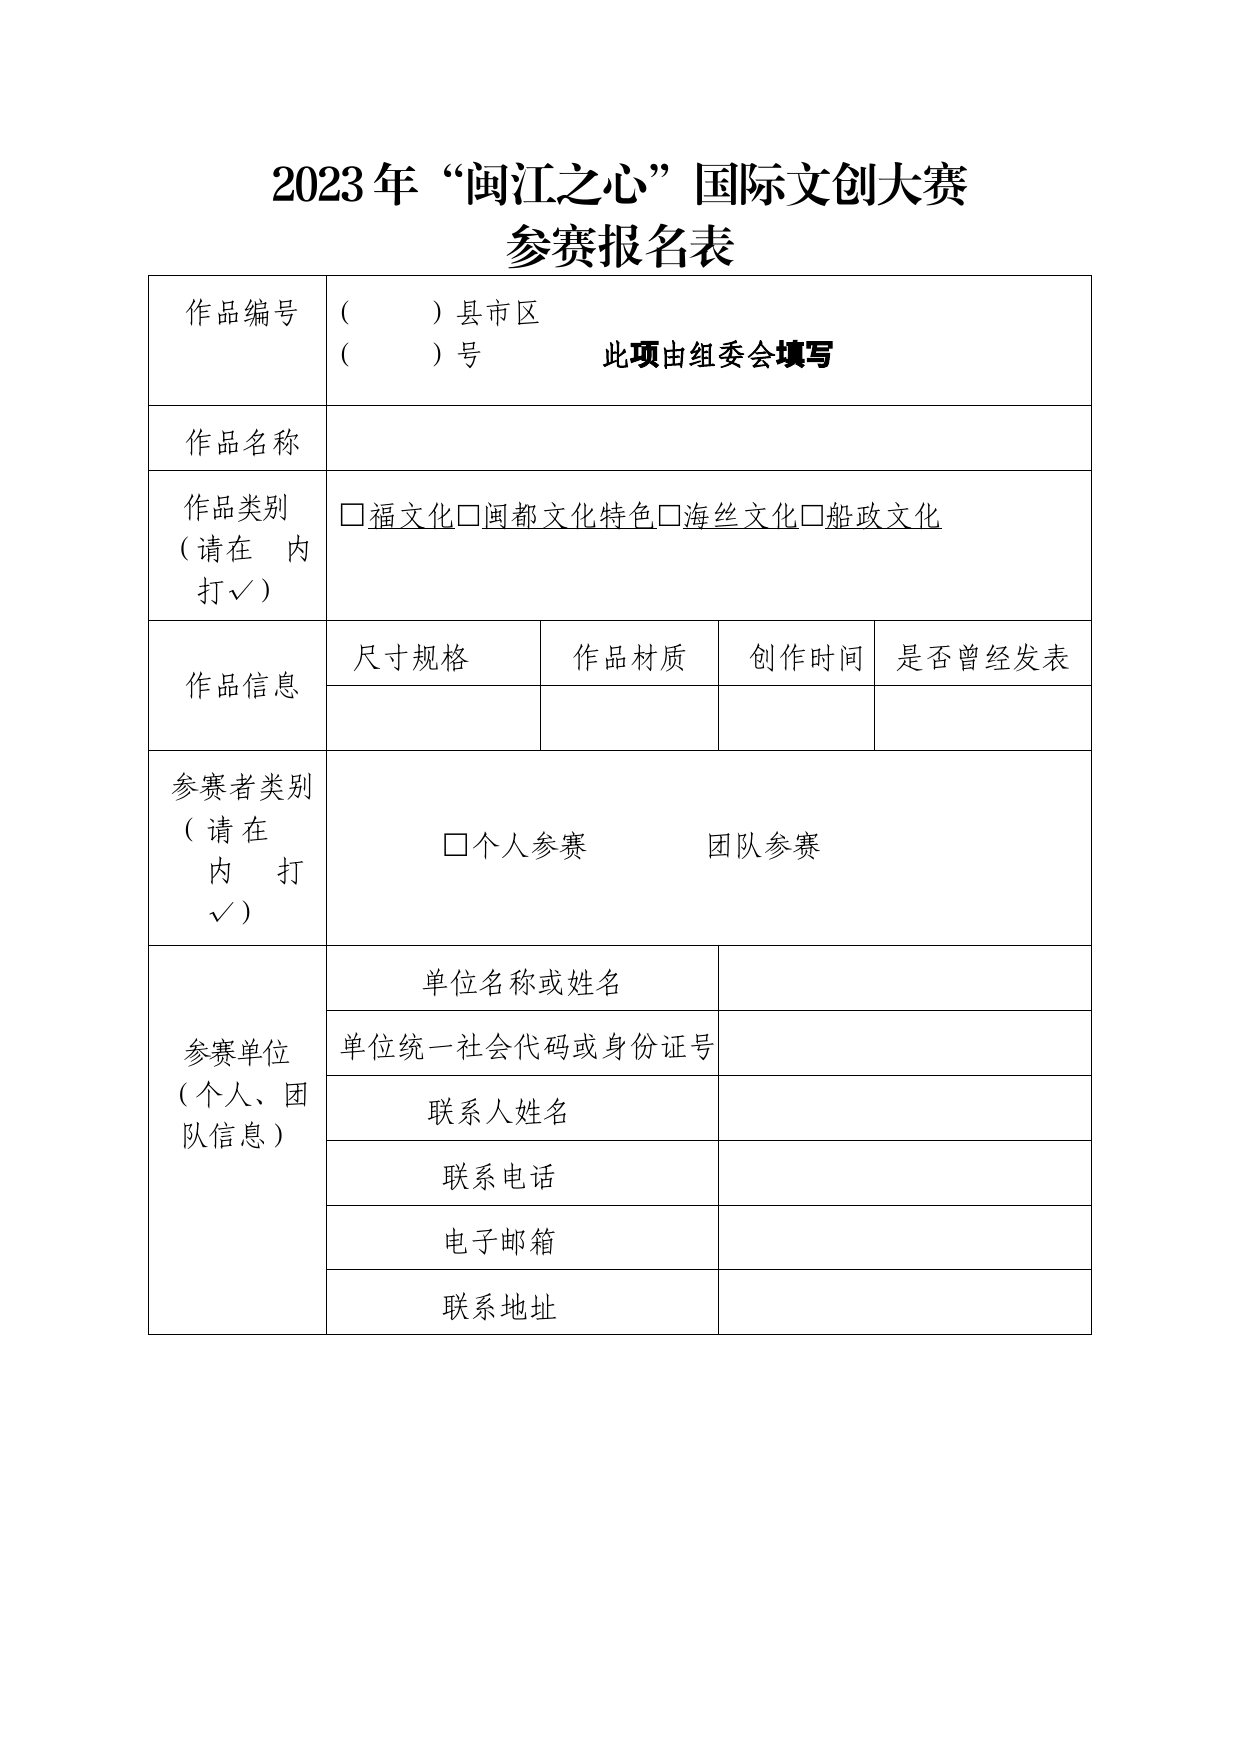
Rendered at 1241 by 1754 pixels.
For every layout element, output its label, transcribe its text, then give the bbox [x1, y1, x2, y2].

table_cell [719, 686, 874, 750]
table_cell 单位名称或姓名 [327, 946, 718, 1009]
table_header （ ）县市区 （ ）号 此项由组委会填写 [327, 276, 1091, 405]
table_cell 是否曾经发表 [875, 621, 1091, 685]
text 2023年“闽江之心”国际文创大赛 [188, 150, 1052, 212]
table_cell 参赛单位（个人、团队信息） [149, 946, 326, 1269]
table_cell 创作时间 [719, 621, 874, 685]
table_cell [719, 1011, 1091, 1074]
table_cell [719, 1206, 1091, 1269]
table_cell 福文化闽都文化特色海丝文化船政文化 [327, 471, 1091, 620]
table_cell 单位统一社会代码或身份证号 [327, 1011, 718, 1074]
table_header 作品编号 [149, 276, 326, 405]
table_cell 作品信息 [149, 621, 326, 750]
table_cell 参赛者类别 （请在内打√） [149, 751, 326, 945]
text 参赛报名表 [188, 212, 1052, 275]
table_cell [541, 686, 718, 750]
table_cell 作品类别（请在内打√） [149, 471, 326, 620]
table_cell 联系电话 [327, 1141, 718, 1204]
table_cell 联系地址 [327, 1270, 718, 1334]
table_cell [875, 686, 1091, 750]
table_cell [327, 686, 540, 750]
table_cell [719, 1141, 1091, 1204]
table_cell 个人参赛 团队参赛 [327, 751, 1091, 945]
table_cell 电子邮箱 [327, 1206, 718, 1269]
table_cell 尺寸规格 [327, 621, 540, 685]
table_cell [149, 1269, 326, 1334]
table_cell 作品材质 [541, 621, 718, 685]
table_cell 联系人姓名 [327, 1076, 718, 1139]
table_cell [719, 1076, 1091, 1139]
table_cell 作品名称 [149, 406, 326, 470]
table_cell [327, 406, 1091, 470]
table_cell [719, 1270, 1091, 1334]
table_cell [719, 946, 1091, 1009]
